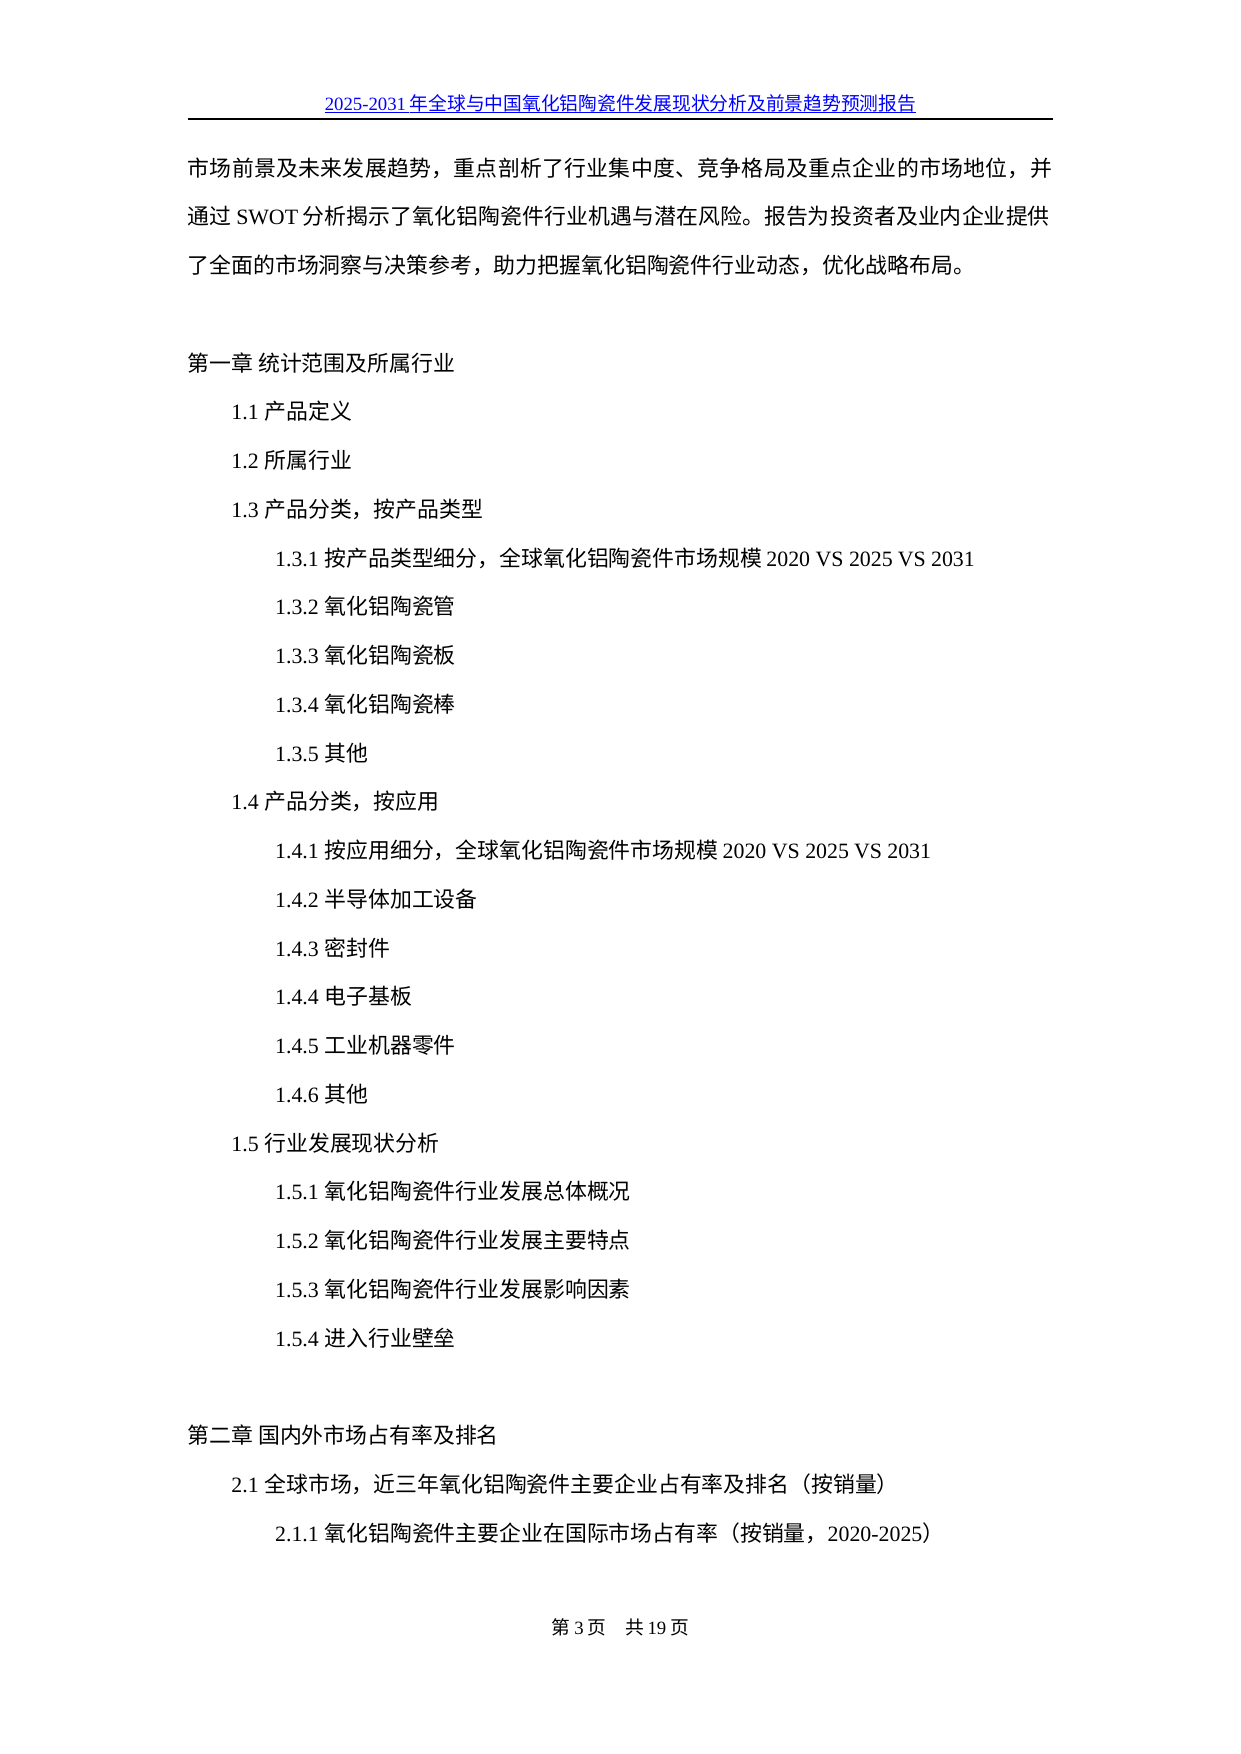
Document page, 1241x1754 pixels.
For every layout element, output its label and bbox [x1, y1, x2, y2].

text [187, 150, 1053, 1548]
